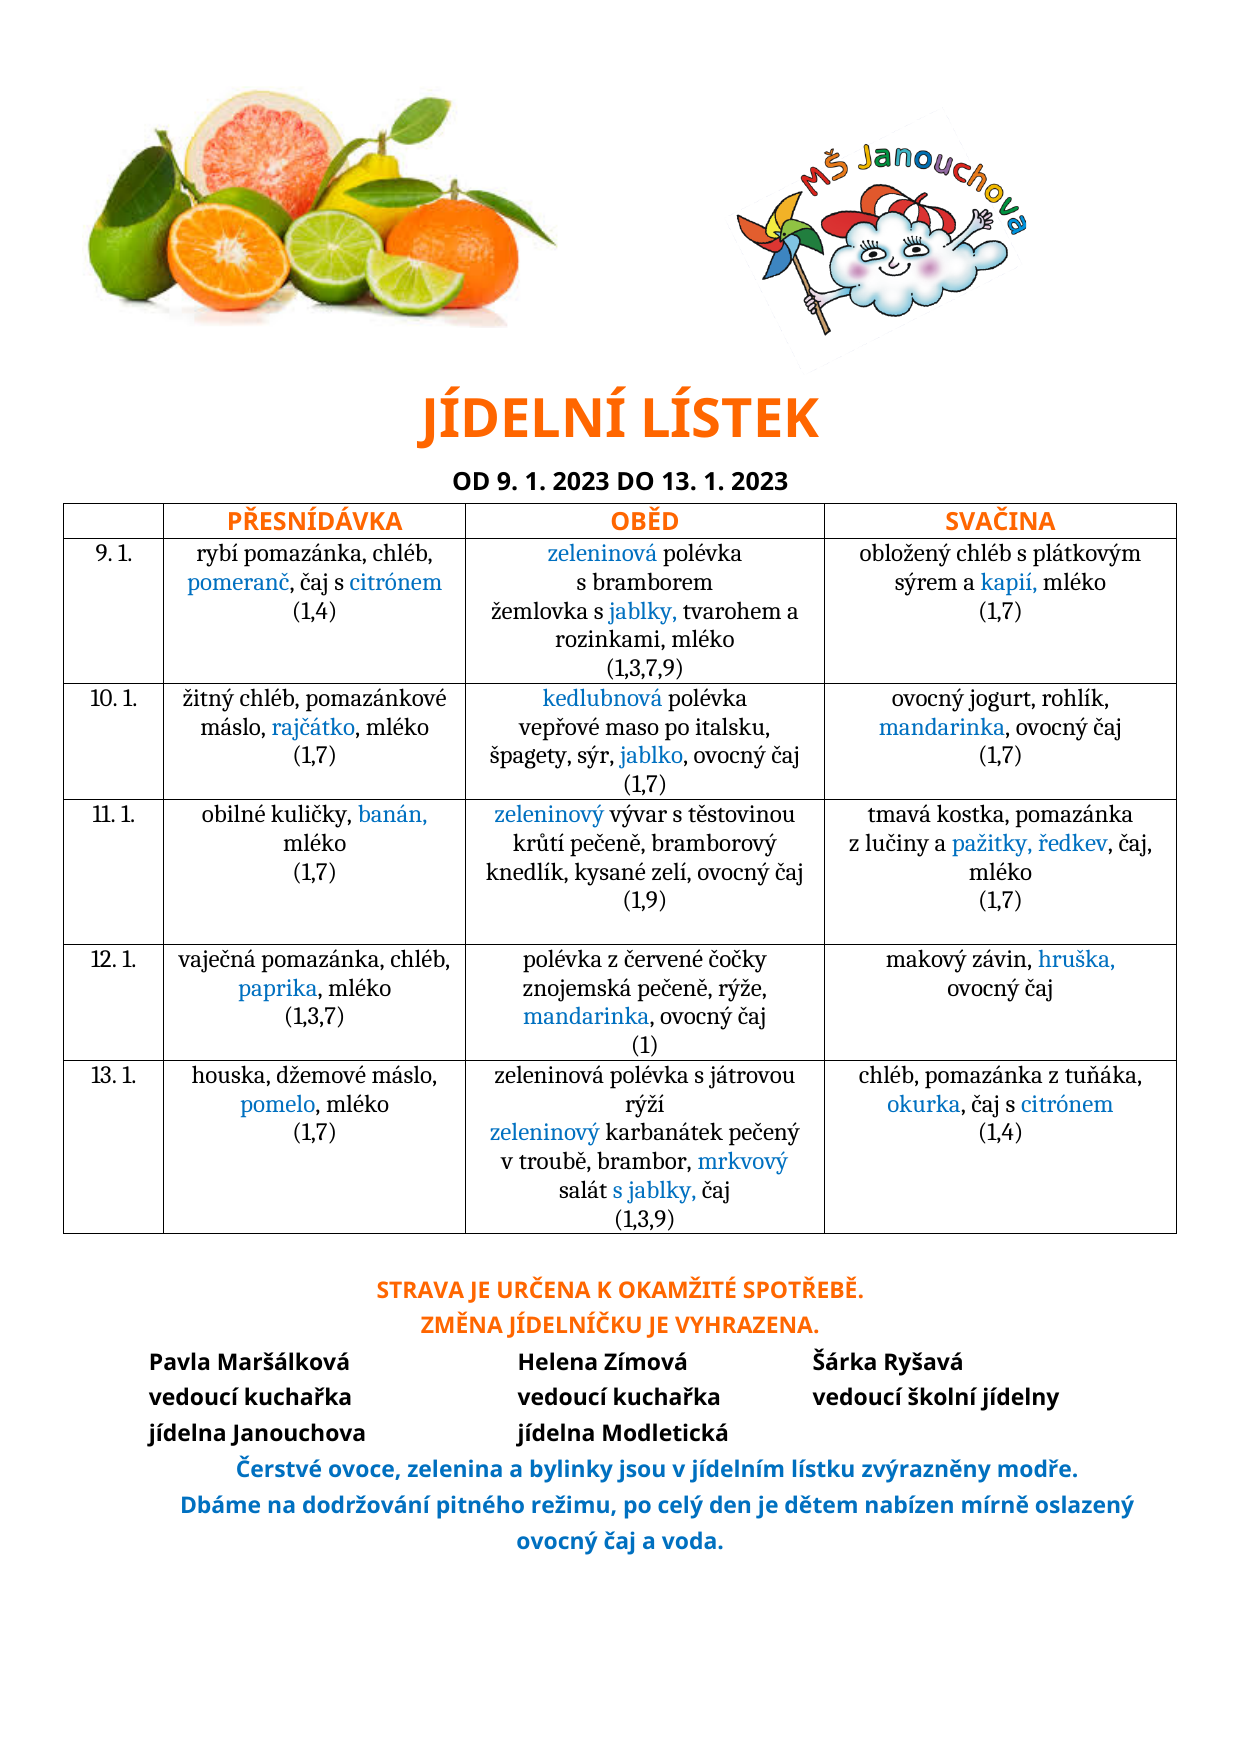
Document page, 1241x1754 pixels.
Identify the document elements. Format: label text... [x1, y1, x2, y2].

table_header SVAČINA [825, 504, 1176, 538]
table_cell ovocný jogurt, rohlík, mandarinka, ovocný čaj (1,7) [825, 684, 1176, 799]
table_cell obložený chléb s plátkovým sýrem a kapií, mléko (1,7) [825, 539, 1176, 683]
text ZMĚNA JÍDELNÍČKU JE VYHRAZENA. [75, 1309, 1165, 1341]
text Dbáme na dodržování pitného režimu, po celý den je dětem nabízen mírně oslazený ovocný čaj a voda. [75, 1489, 1165, 1556]
table_cell 11. 1. [64, 800, 163, 944]
table_cell zeleninový vývar s těstovinou krůtí pečeně, bramborový knedlík, kysané zelí, ovocný čaj (1,9) [466, 800, 824, 944]
table_cell vaječná pomazánka, chléb, paprika, mléko (1,3,7) [164, 945, 465, 1060]
table_cell tmavá kostka, pomazánka z lučiny a pažitky, ředkev, čaj, mléko (1,7) [825, 800, 1176, 944]
table_cell makový závin, hruška, ovocný čaj [825, 945, 1176, 1060]
table_cell zeleninová polévka s bramborem žemlovka s jablky, tvarohem a rozinkami, mléko (1,3,7,9) [466, 539, 824, 683]
table_cell houska, džemové máslo, pomelo, mléko (1,7) [164, 1061, 465, 1233]
table_cell zeleninová polévka s játrovou rýží zeleninový karbanátek pečený v troubě, brambor, mrkvový salát s jablky, čaj (1,3,9) [466, 1061, 824, 1233]
picture [82, 75, 567, 328]
table_cell 10. 1. [64, 684, 163, 799]
table_cell obilné kuličky, banán, mléko (1,7) [164, 800, 465, 944]
text Pavla Maršálková Helena Zímová Šárka Ryšavá [75, 1345, 1165, 1377]
text JÍDELNÍ LÍSTEK [75, 379, 1165, 453]
table_cell polévka z červené čočky znojemská pečeně, rýže, mandarinka, ovocný čaj (1) [466, 945, 824, 1060]
table_cell chléb, pomazánka z tuňáka, okurka, čaj s citrónem (1,4) [825, 1061, 1176, 1233]
picture [724, 107, 1027, 375]
text Čerstvé ovoce, zelenina a bylinky jsou v jídelním lístku zvýrazněny modře. [75, 1453, 1165, 1484]
text vedoucí kuchařka vedoucí kuchařka vedoucí školní jídelny [75, 1381, 1165, 1413]
text jídelna Janouchova jídelna Modletická [75, 1417, 1165, 1448]
text OD 9. 1. 2023 DO 13. 1. 2023 [75, 464, 1165, 498]
table_cell žitný chléb, pomazánkové máslo, rajčátko, mléko (1,7) [164, 684, 465, 799]
table_cell 12. 1. [64, 945, 163, 1060]
table_header PŘESNÍDÁVKA [164, 504, 465, 538]
table_cell rybí pomazánka, chléb, pomeranč, čaj s citrónem (1,4) [164, 539, 465, 683]
table_cell 13. 1. [64, 1061, 163, 1233]
text STRAVA JE URČENA K OKAMŽITÉ SPOTŘEBĚ. [75, 1273, 1165, 1305]
table_cell kedlubnová polévka vepřové maso po italsku, špagety, sýr, jablko, ovocný čaj (1,7) [466, 684, 824, 799]
table_cell 9. 1. [64, 539, 163, 683]
table_header OBĚD [466, 504, 824, 538]
table_header [64, 504, 163, 538]
